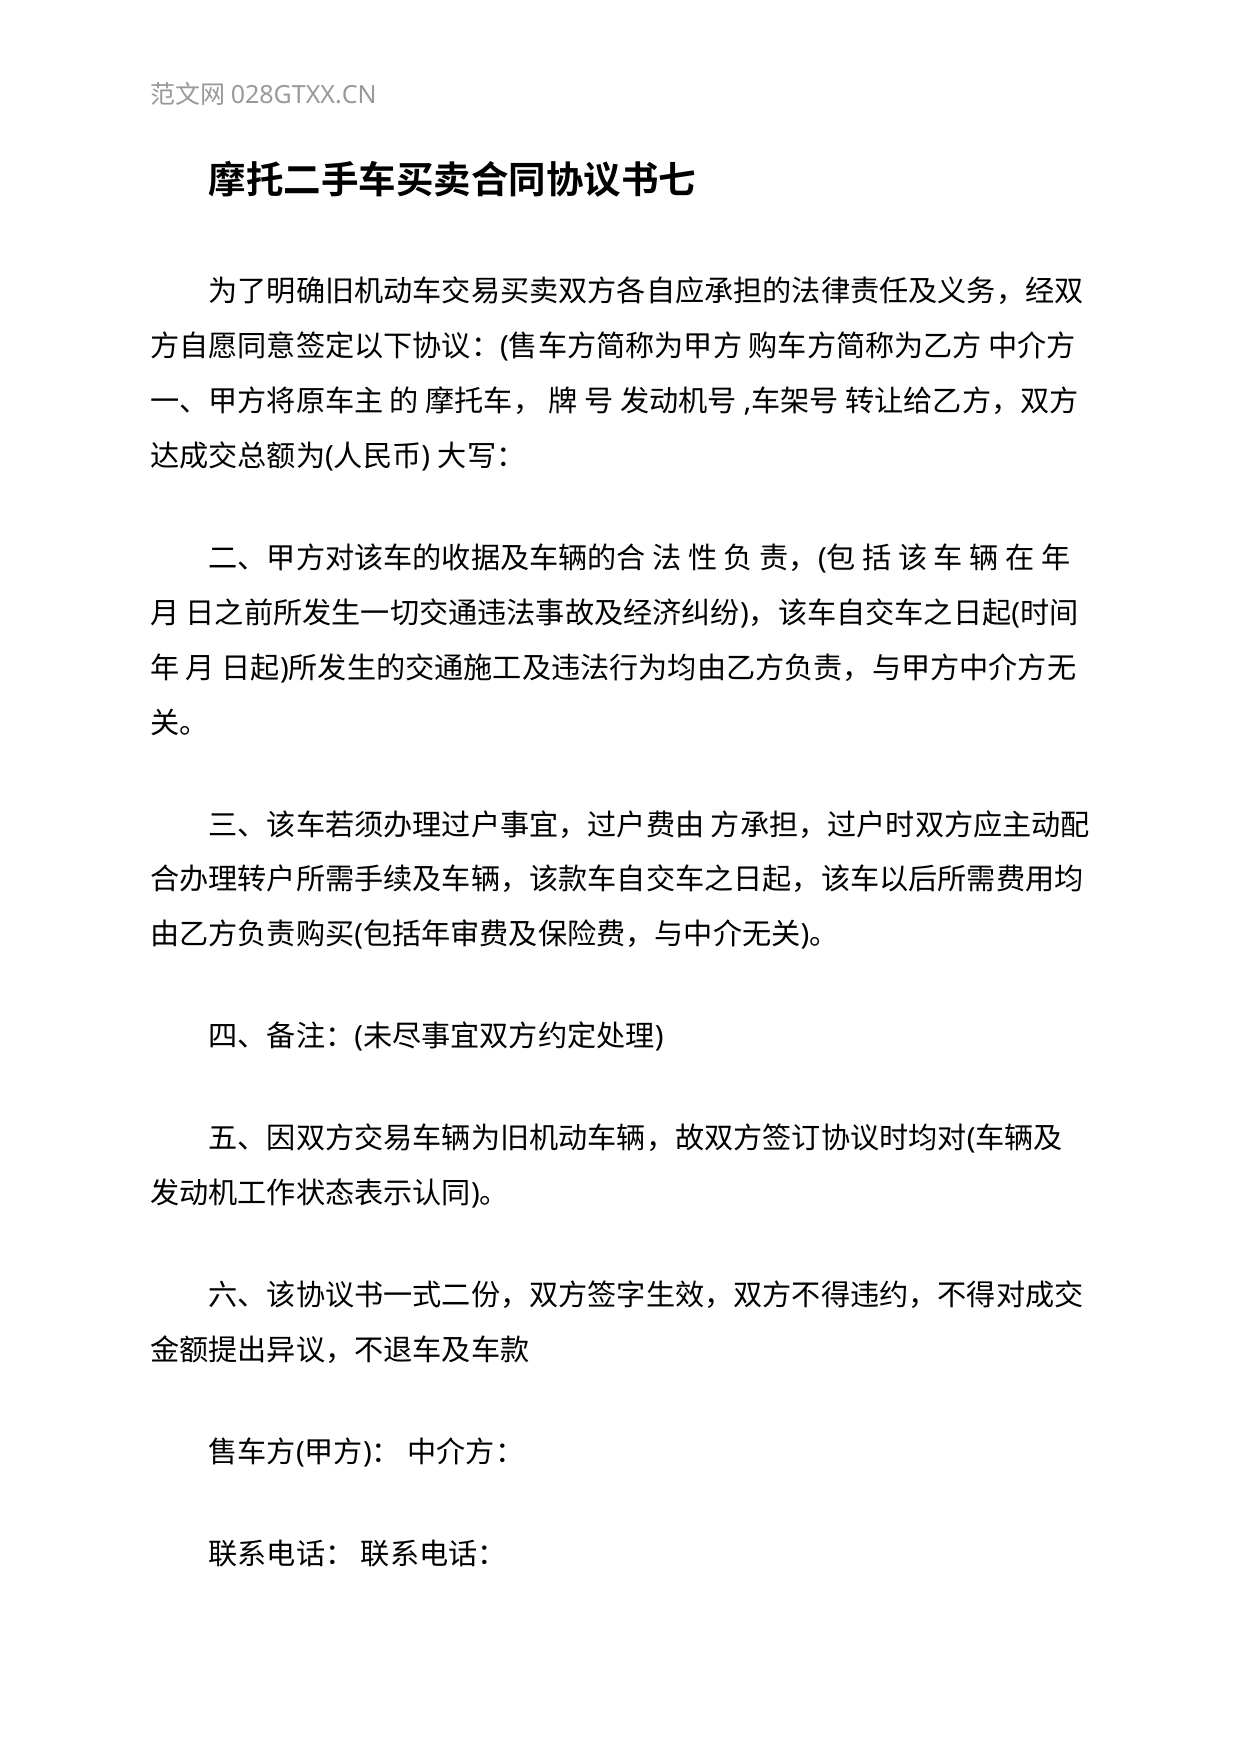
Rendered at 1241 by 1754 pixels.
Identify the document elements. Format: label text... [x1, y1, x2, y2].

text 联系电话： 联系电话： [150, 1530, 1090, 1573]
text 六、该协议书一式二份，双方签字生效，双方不得违约，不得对成交金额提出异议，不退车及车款 [150, 1272, 1090, 1369]
text 为了明确旧机动车交易买卖双方各自应承担的法律责任及义务，经双方自愿同意签定以下协议：(售车方简称为甲方 购车方简称为乙方 中介方 一、甲方将原车主 的 摩托车， 牌 号 发动机号 ,车架号 转让给乙方，双方达成交总额为(人民币) 大写： [150, 267, 1090, 475]
text 售车方(甲方)： 中介方： [150, 1428, 1090, 1471]
text 五、因双方交易车辆为旧机动车辆，故双方签订协议时均对(车辆及发动机工作状态表示认同)。 [150, 1115, 1090, 1212]
text 二、甲方对该车的收据及车辆的合 法 性 负 责，(包 括 该 车 辆 在 年 月 日之前所发生一切交通违法事故及经济纠纷)，该车自交车之日起(时间 年 月 日起)所发生的交通施工及违法行为均由乙方负责，与甲方中介方无关。 [150, 534, 1090, 742]
text 四、备注：(未尽事宜双方约定处理) [150, 1013, 1090, 1055]
text 摩托二手车买卖合同协议书七 [150, 150, 1090, 204]
text 三、该车若须办理过户事宜，过户费由 方承担，过户时双方应主动配合办理转户所需手续及车辆，该款车自交车之日起，该车以后所需费用均由乙方负责购买(包括年审费及保险费，与中介无关)。 [150, 801, 1090, 953]
